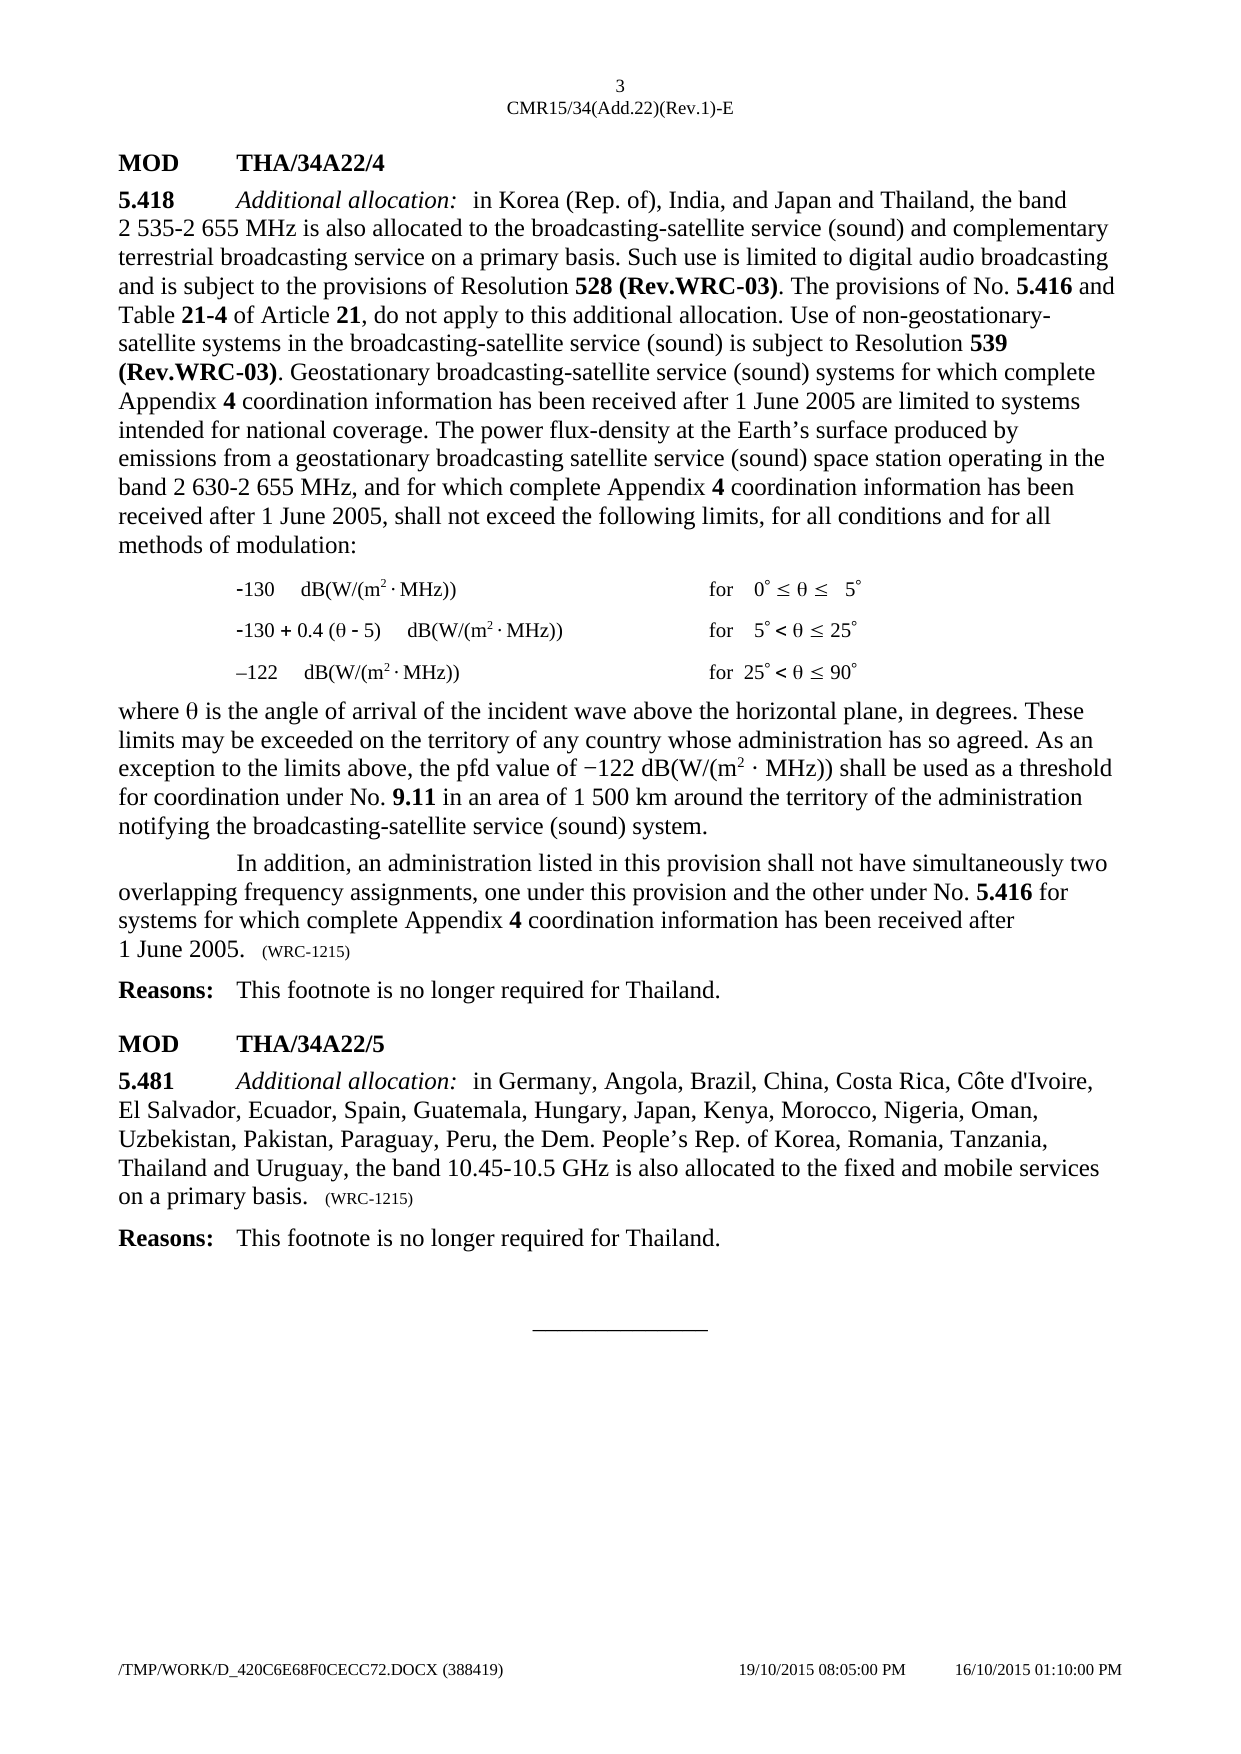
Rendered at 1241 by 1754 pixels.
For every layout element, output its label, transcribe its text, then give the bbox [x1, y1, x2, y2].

text In addition, an administration listed in this provision shall not have simultaneously two overlapping frequency assignments, one under this provision and the other under No. 5.416 for systems for which complete Appendix 4 coordination information has been received after 1 June 2005. (WRC-) [118, 848, 1122, 963]
text MOD THA/34A22/5 [118, 1029, 1122, 1058]
text MOD THA/34A22/4 [118, 148, 1122, 176]
text 5.481 Additional allocation: in Germany, Angola, Brazil, China, Costa Rica, Côte d'Ivoire, El Salvador, Ecuador, Spain, Guatemala, Hungary, Japan, Kenya, Morocco, Nigeria, Oman, Uzbekistan, Pakistan, Paraguay, Peru, the Dem. People’s Rep. of Korea, Romania, Tanzania and Uruguay, the band 10.45-10.5 GHz is also allocated to the fixed and mobile services on a primary basis. (WRC-) [118, 1066, 1122, 1210]
text ______________ [118, 1305, 1122, 1334]
text Reasons: This footnote is no longer required for Thailand. [118, 976, 1122, 1004]
text where is the angle of arrival of the incident wave above the horizontal plane, in degrees. These limits may be exceeded on the territory of any country whose administration has so agreed. As an exception to the limits above, the pfd value of −122 dB(W/(m2 · MHz)) shall be used as a threshold for coordination under No. 9.11 in an area of 1 500 km around the territory of the administration notifying the broadcasting-satellite service (sound) system. [118, 696, 1122, 840]
text Reasons: This footnote is no longer required for Thailand. [118, 1223, 1122, 1251]
text 130 dB(W/(m2 · MHz)) for 0 5 130  0.4 ( 5) dB(W/(m2 · MHz)) for 5  25 –122 dB(W/(m2 · MHz)) for 25  90 [118, 563, 1122, 688]
text 5.418 Additional allocation: in Korea (Rep. of), India Japan, the band 2 535-2 655 MHz is also allocated to the broadcasting-satellite service (sound) and complementary terrestrial broadcasting service on a primary basis. Such use is limited to digital audio broadcasting and is subject to the provisions of Resolution 528 (Rev.WRC-03). The provisions of No. 5.416 and Table 21-4 of Article 21, do not apply to this additional allocation. Use of non-geostationary-satellite systems in the broadcasting-satellite service (sound) is subject to Resolution 539 (Rev.WRC-03). Geostationary broadcasting-satellite service (sound) systems for which complete Appendix 4 coordination information has been received after 1 June 2005 are limited to systems intended for national coverage. The power flux-density at the Earth’s surface produced by emissions from a geostationary broadcasting satellite service (sound) space station operating in the band 2 630-2 655 MHz, and for which complete Appendix 4 coordination information has been received after 1 June 2005, shall not exceed the following limits, for all conditions and for all methods of modulation: [118, 185, 1122, 558]
